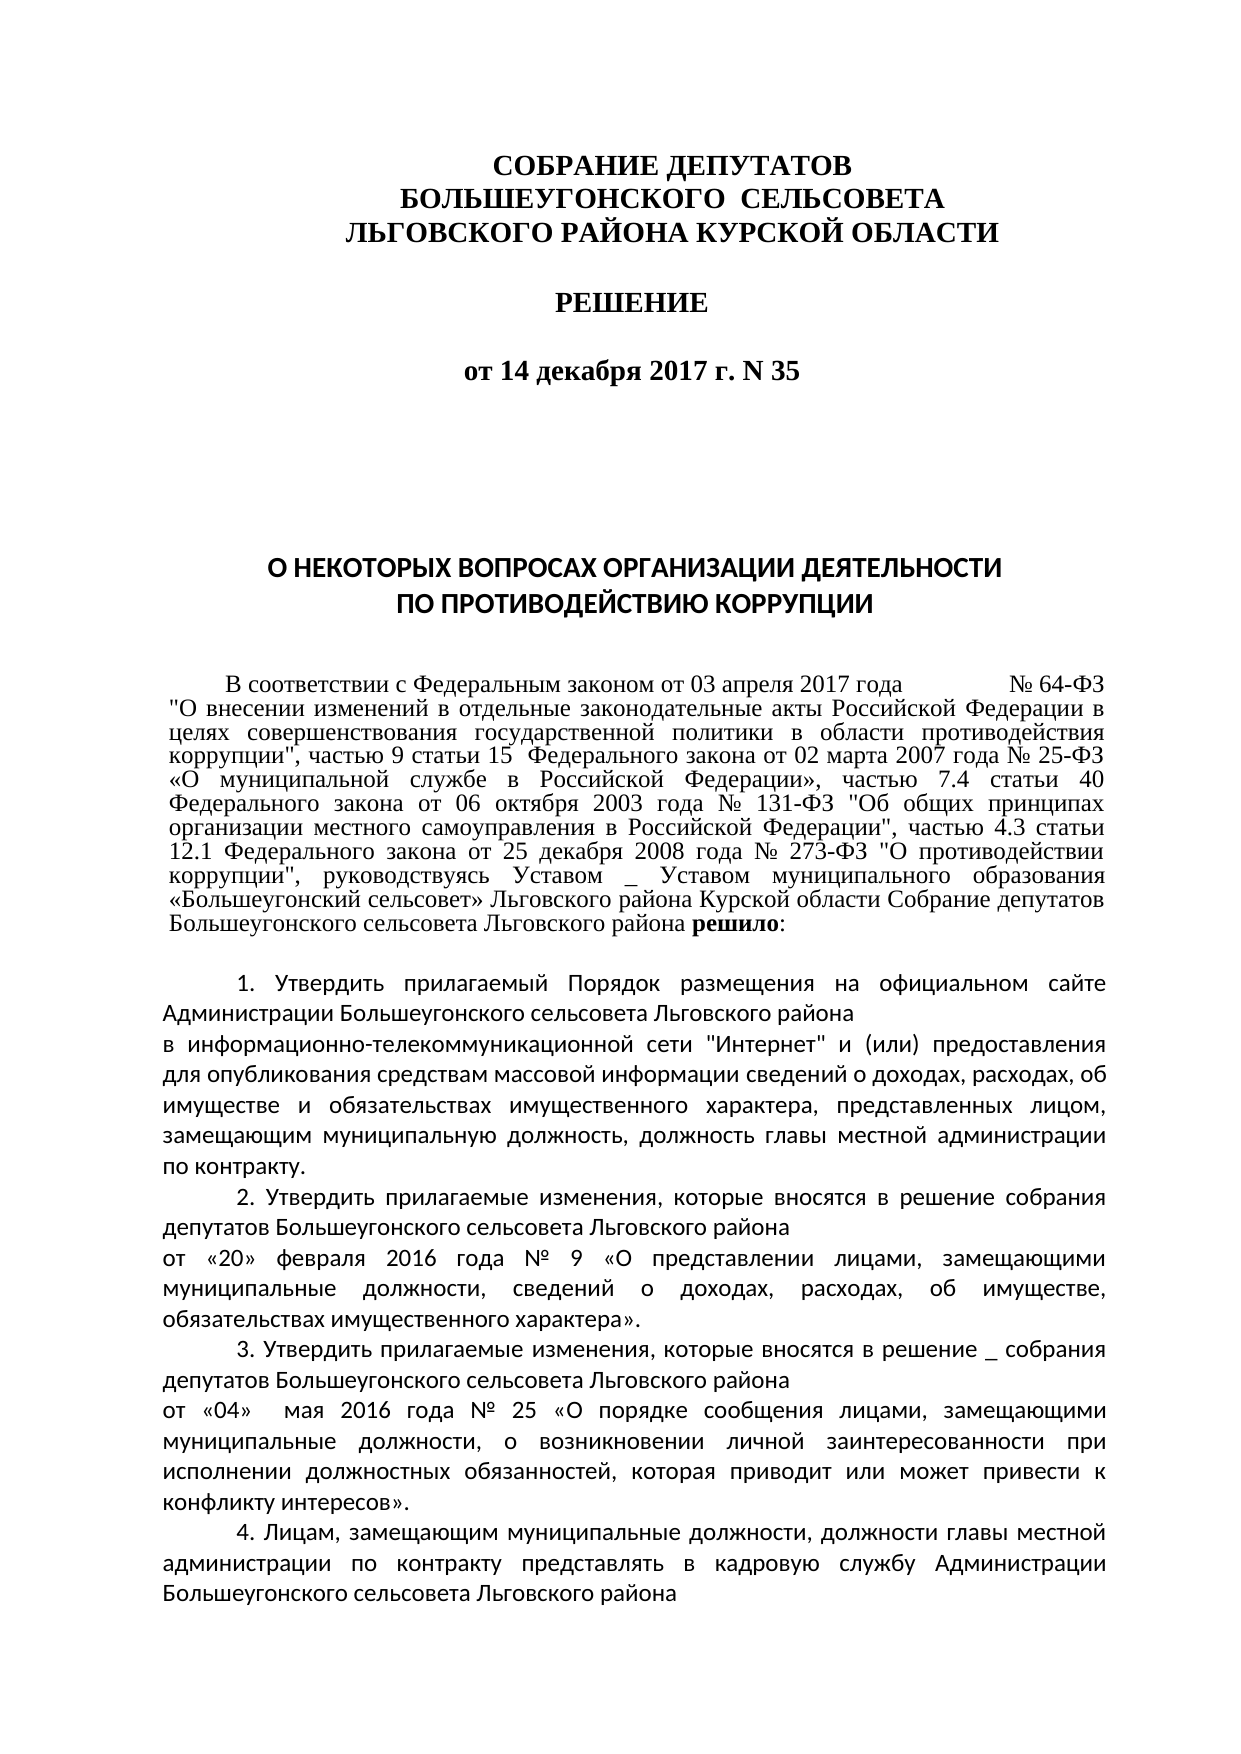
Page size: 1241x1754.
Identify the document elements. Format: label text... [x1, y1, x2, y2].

text БОЛЬШЕУГОНСКОГО СЕЛЬСОВЕТА [237, 181, 1107, 215]
title ПО ПРОТИВОДЕЙСТВИЮ КОРРУПЦИИ [162, 585, 1107, 621]
text 3. Утвердить прилагаемые изменения, которые вносятся в решение _ собрания депутатов Большеугонского сельсовета Льговского района [162, 1333, 1107, 1394]
text РЕШЕНИЕ [162, 292, 1101, 317]
text от 14 декабря 2017 г. N 35 [162, 361, 1101, 386]
text СОБРАНИЕ ДЕПУТАТОВ [237, 148, 1107, 181]
text В соответствии с Федеральным законом от 03 апреля 2017 года № 64-ФЗ "О внесении изменений в отдельные законодательные акты Российской Федерации в целях совершенствования государственной политики в области противодействия коррупции", частью 9 статьи 15 Федерального закона от 02 марта 2007 года № 25-ФЗ «О муниципальной службе в Российской Федерации», частью 7.4 статьи 40 Федерального закона от 06 октября 2003 года № 131-ФЗ "Об общих принципах организации местного самоуправления в Российской Федерации", частью 4.3 статьи 12.1 Федерального закона от 25 декабря 2008 года № 273-ФЗ "О противодействии коррупции", руководствуясь Уставом _ Уставом муниципального образования «Большеугонский сельсовет» Льговского района Курской области Собрание депутатов Большеугонского сельсовета Льговского района решило: [169, 673, 1105, 936]
title 4. Лицам, замещающим муниципальные должности, должности главы местной администрации по контракту представлять в кадровую службу Администрации Большеугонского сельсовета Льговского района [162, 1516, 1107, 1608]
title от «20» февраля 2016 года № 9 «О представлении лицами, замещающими муниципальные должности, сведений о доходах, расходах, об имуществе, обязательствах имущественного характера». [162, 1242, 1107, 1333]
title в информационно-телекоммуникационной сети "Интернет" и (или) предоставления для опубликования средствам массовой информации сведений о доходах, расходах, об имуществе и обязательствах имущественного характера, представленных лицом, замещающим муниципальную должность, должность главы местной администрации по контракту. [162, 1028, 1107, 1181]
text ЛЬГОВСКОГО РАЙОНА КУРСКОЙ ОБЛАСТИ [237, 215, 1107, 248]
title О НЕКОТОРЫХ ВОПРОСАХ ОРГАНИЗАЦИИ ДЕЯТЕЛЬНОСТИ [162, 549, 1107, 585]
title 1. Утвердить прилагаемый Порядок размещения на официальном сайте Администрации Большеугонского сельсовета Льговского района [162, 967, 1107, 1028]
text 2. Утвердить прилагаемые изменения, которые вносятся в решение собрания депутатов Большеугонского сельсовета Льговского района [162, 1181, 1107, 1242]
title от «04» мая 2016 года № 25 «О порядке сообщения лицами, замещающими муниципальные должности, о возникновении личной заинтересованности при исполнении должностных обязанностей, которая приводит или может привести к конфликту интересов». [162, 1394, 1107, 1516]
